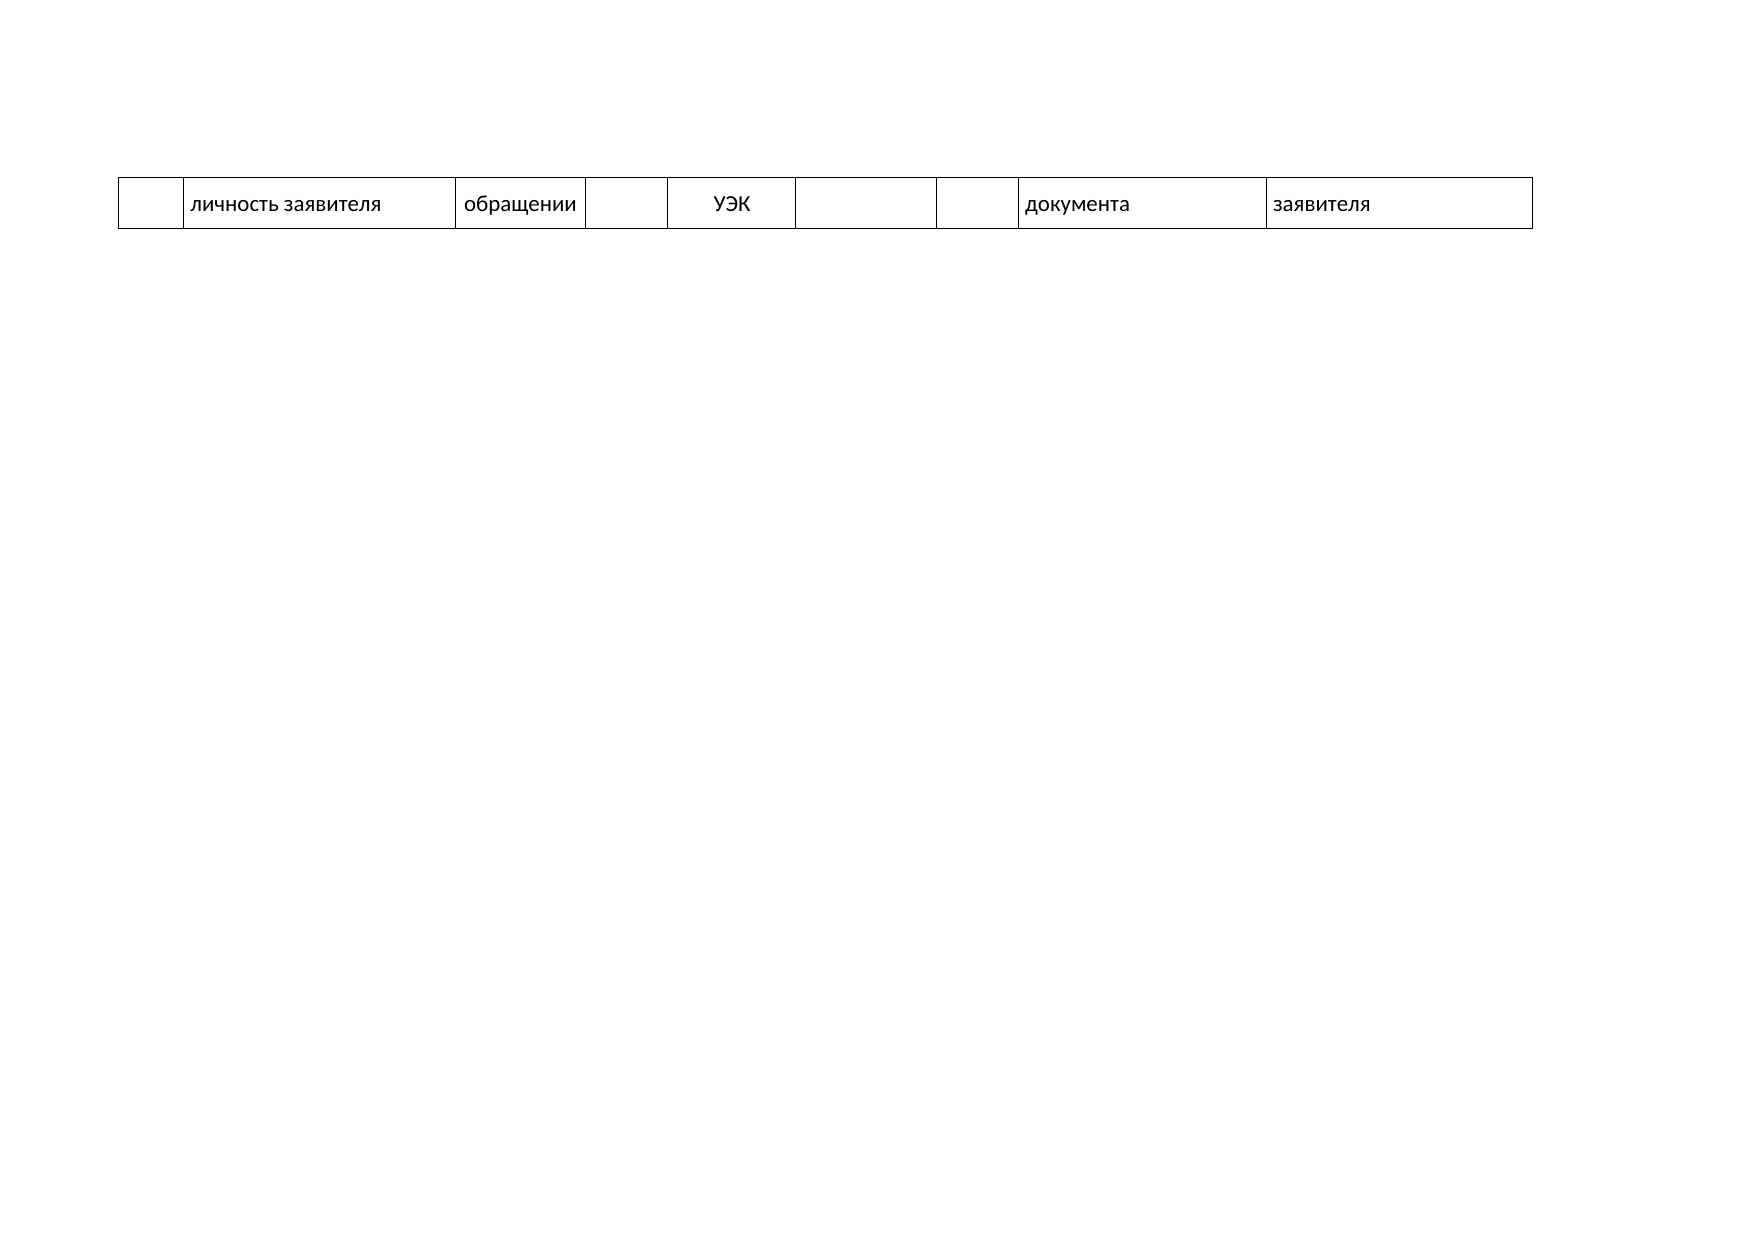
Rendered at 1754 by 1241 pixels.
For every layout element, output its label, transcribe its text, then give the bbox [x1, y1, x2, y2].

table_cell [668, 178, 795, 227]
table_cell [184, 178, 455, 227]
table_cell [456, 178, 585, 227]
table_cell Копия [796, 178, 936, 227]
table_cell 1 [937, 178, 1018, 227]
table_cell - [586, 178, 667, 227]
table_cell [1019, 178, 1266, 227]
table_cell 4. [119, 178, 183, 227]
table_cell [1267, 178, 1532, 227]
